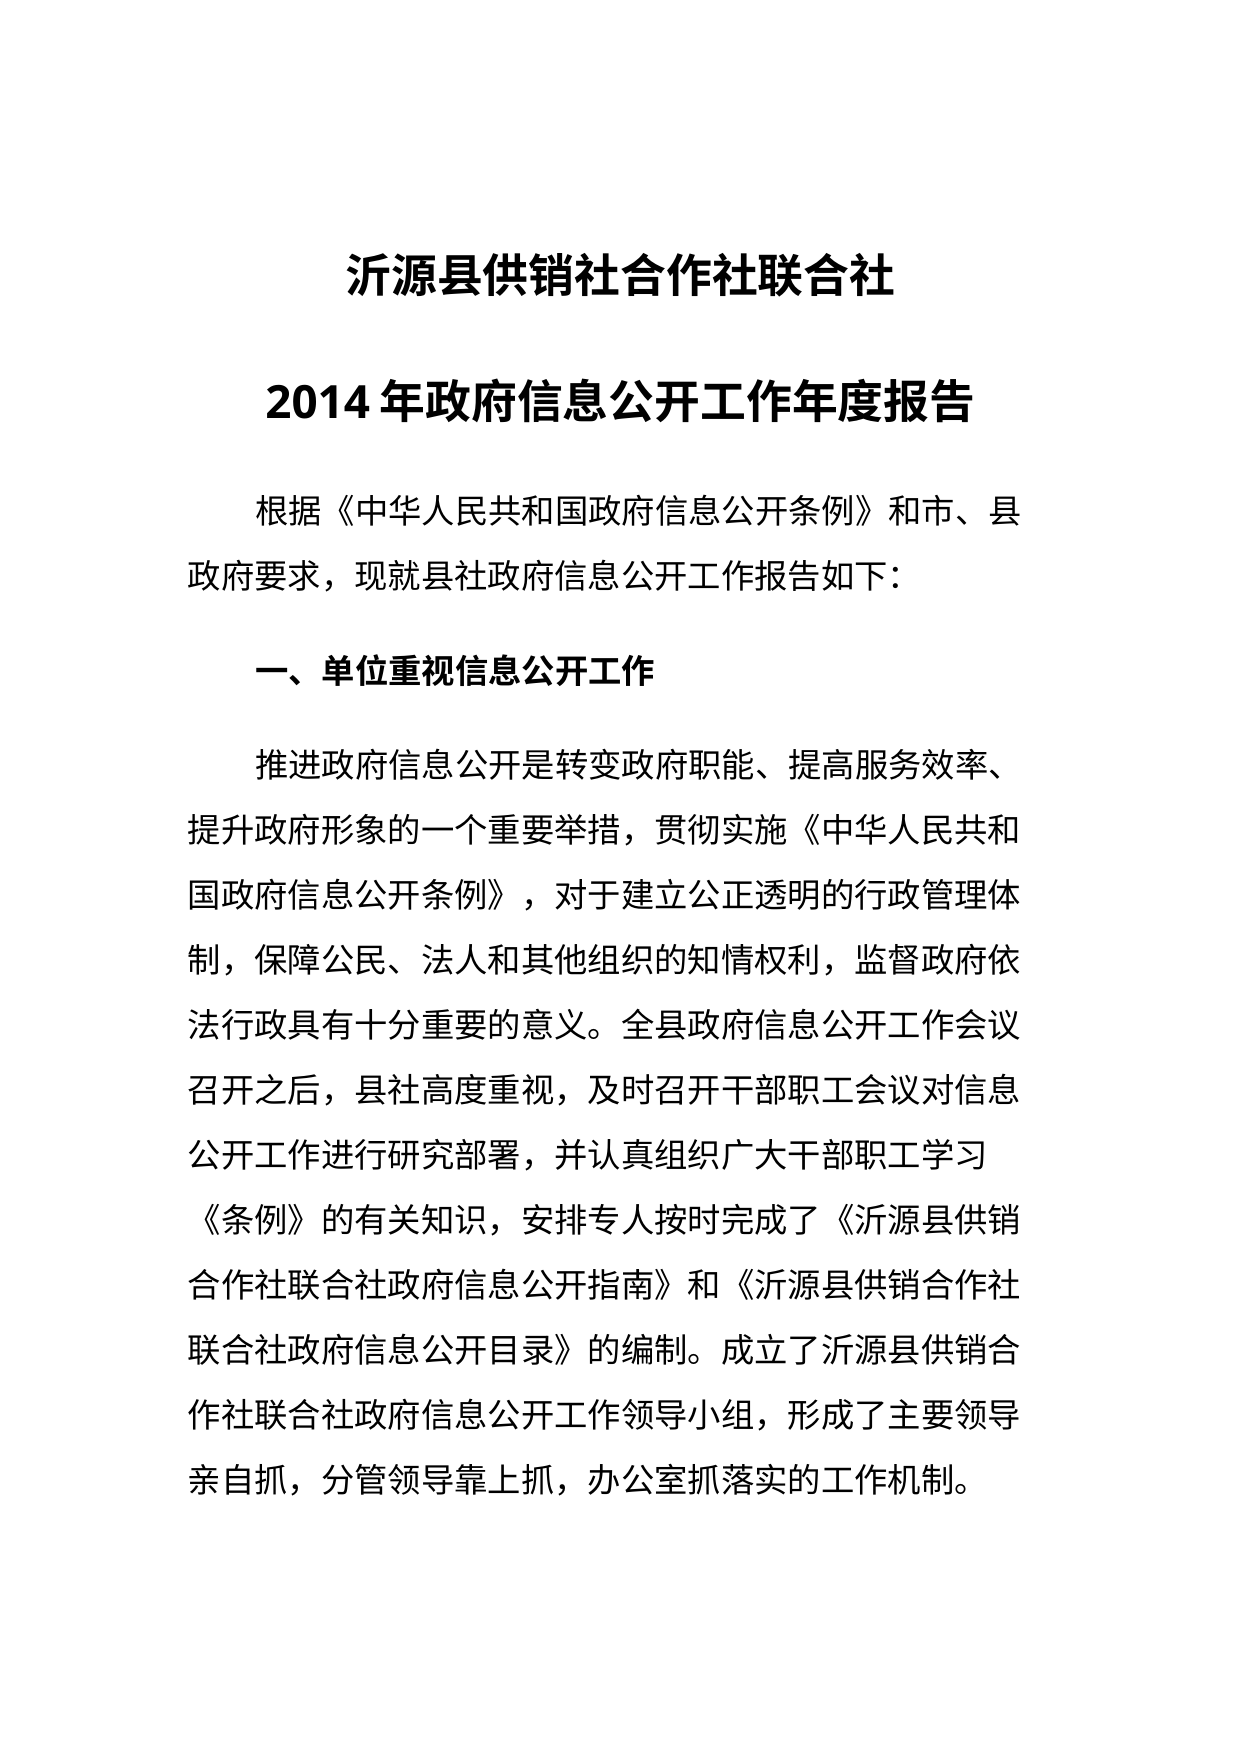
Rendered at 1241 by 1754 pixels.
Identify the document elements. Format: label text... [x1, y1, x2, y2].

text 2014年政府信息公开工作年度报告 [187, 350, 1053, 448]
text 推进政府信息公开是转变政府职能、提高服务效率、提升政府形象的一个重要举措，贯彻实施《中华人民共和国政府信息公开条例》，对于建立公正透明的行政管理体制，保障公民、法人和其他组织的知情权利，监督政府依法行政具有十分重要的意义。全县政府信息公开工作会议召开之后，县社高度重视，及时召开干部职工会议对信息公开工作进行研究部署，并认真组织广大干部职工学习《条例》的有关知识，安排专人按时完成了《沂源县供销合作社联合社政府信息公开指南》和《沂源县供销合作社联合社政府信息公开目录》的编制。成立了沂源县供销合作社联合社政府信息公开工作领导小组，形成了主要领导亲自抓，分管领导靠上抓，办公室抓落实的工作机制。 [187, 730, 1053, 1510]
text 一、单位重视信息公开工作 [187, 636, 1053, 701]
text 根据《中华人民共和国政府信息公开条例》和市、县政府要求，现就县社政府信息公开工作报告如下： [187, 477, 1053, 607]
text 沂源县供销社合作社联合社 [187, 224, 1053, 321]
